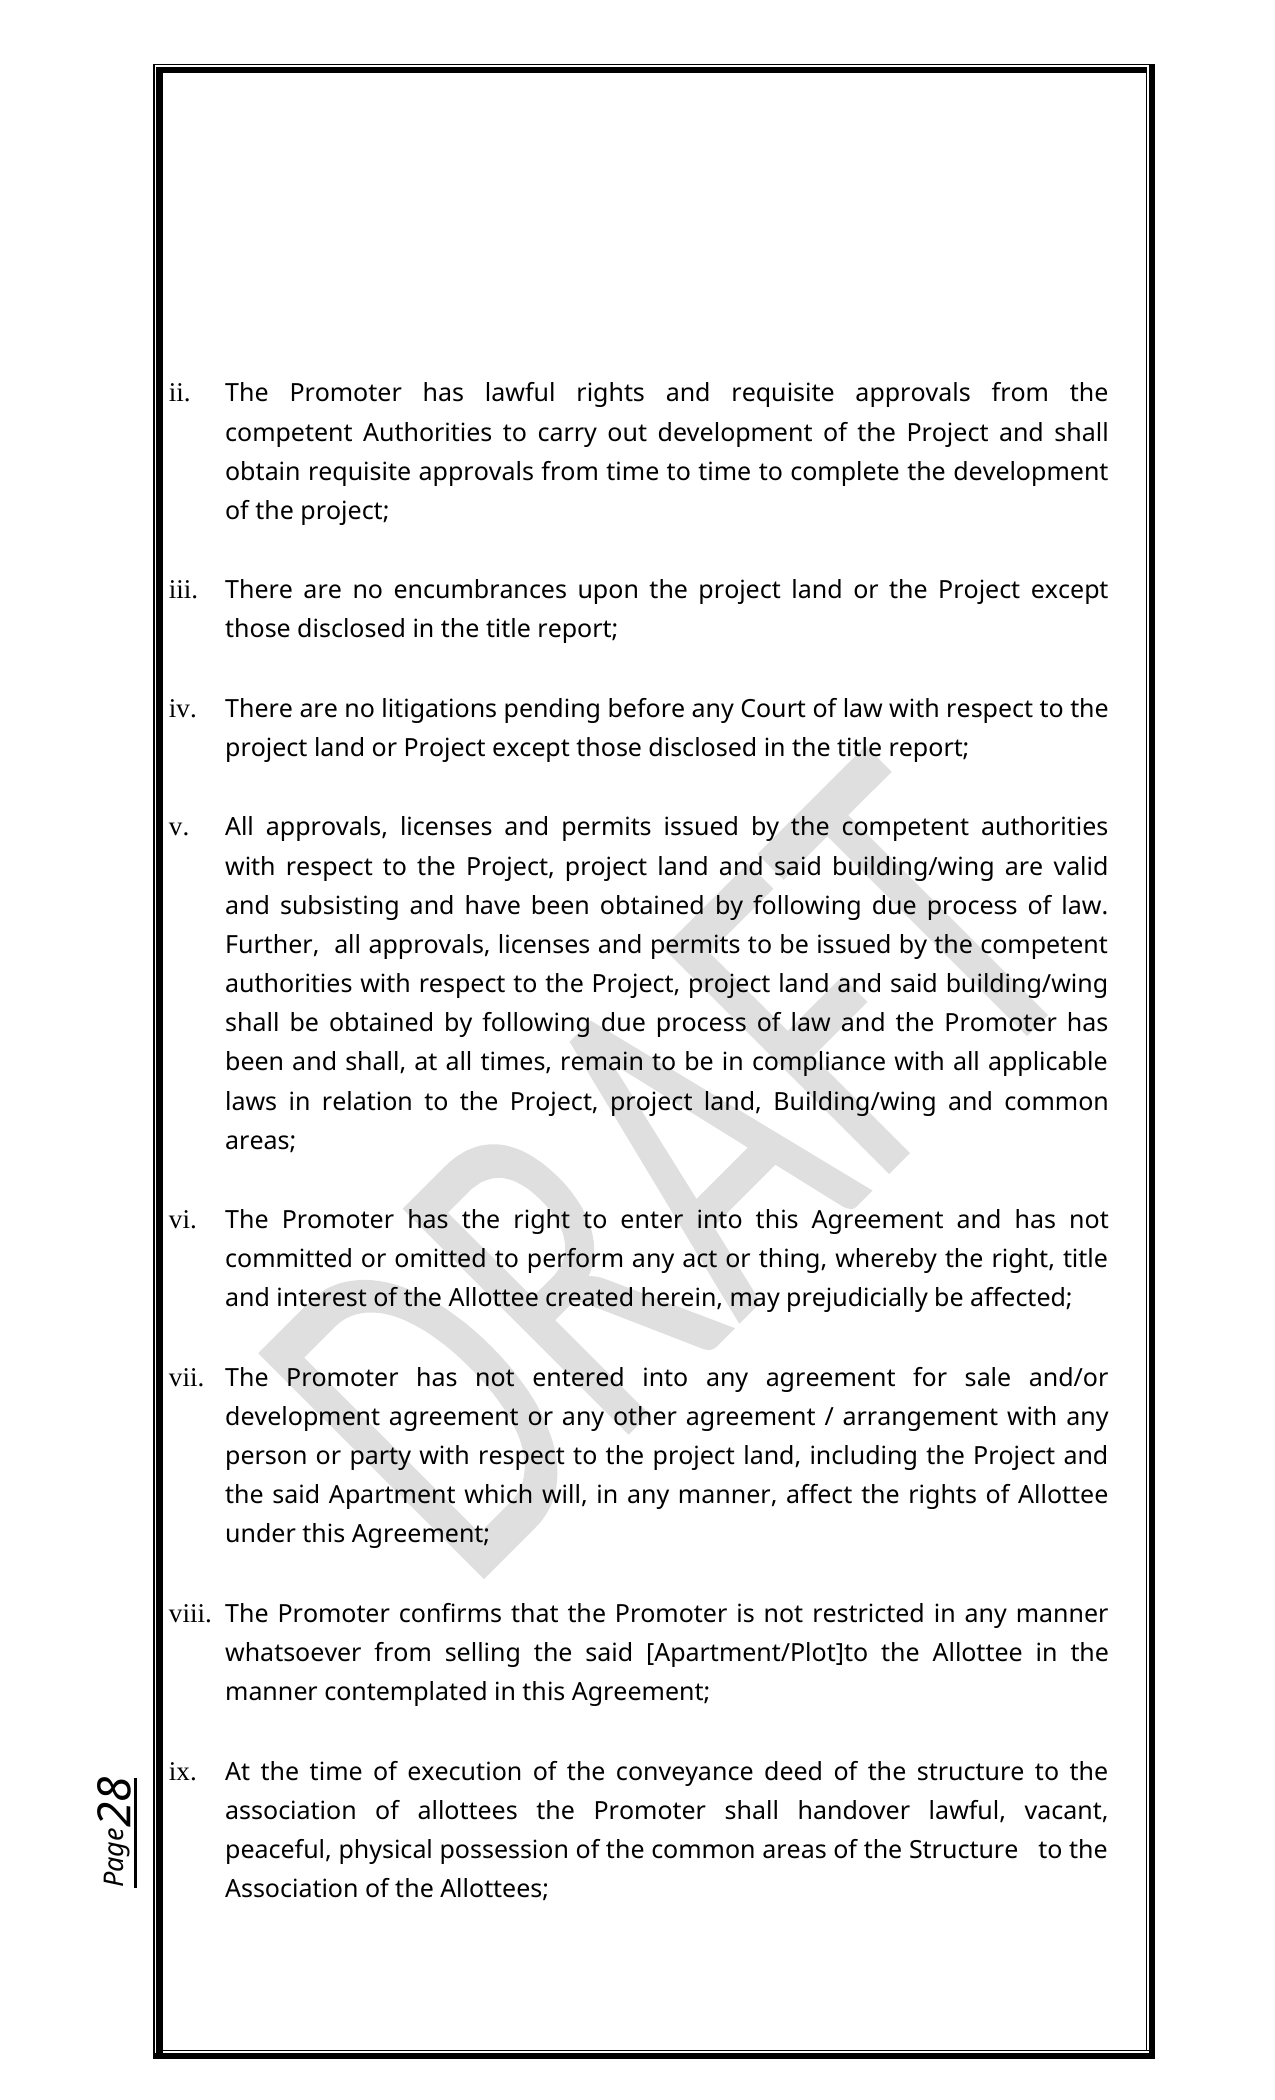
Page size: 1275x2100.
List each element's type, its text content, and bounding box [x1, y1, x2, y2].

list The Promoter has the right to enter into this Agreement and has not committed or omitted to perform any act or thing, whereby the right, title and interest of the Allottee created herein, may prejudicially be affected; [169, 1202, 1110, 1314]
list The Promoter has not entered into any agreement for sale and/or development agreement or any other agreement / arrangement with any person or party with respect to the project land, including the Project and the said Apartment which will, in any manner, affect the rights of Allottee under this Agreement; [169, 1359, 1110, 1550]
list There are no encumbrances upon the project land or the Project except those disclosed in the title report; [169, 572, 1110, 645]
list The Promoter has lawful rights and requisite approvals from the competent Authorities to carry out development of the Project and shall obtain requisite approvals from time to time to complete the development of the project; [169, 375, 1110, 527]
list The Promoter confirms that the Promoter is not restricted in any manner whatsoever from selling the said [Apartment/Plot]to the Allottee in the manner contemplated in this Agreement; [169, 1595, 1110, 1708]
list There are no litigations pending before any Court of law with respect to the project land or Project except those disclosed in the title report; [169, 690, 1110, 764]
list All approvals, licenses and permits issued by the competent authorities with respect to the Project, project land and said building/wing are valid and subsisting and have been obtained by following due process of law. Further, all approvals, licenses and permits to be issued by the competent authorities with respect to the Project, project land and said building/wing shall be obtained by following due process of law and the Promoter has been and shall, at all times, remain to be in compliance with all applicable laws in relation to the Project, project land, Building/wing and common areas; [169, 809, 1110, 1156]
list At the time of execution of the conveyance deed of the structure to the association of allottees the Promoter shall handover lawful, vacant, peaceful, physical possession of the common areas of the Structure to the Association of the Allottees; [169, 1753, 1110, 1905]
